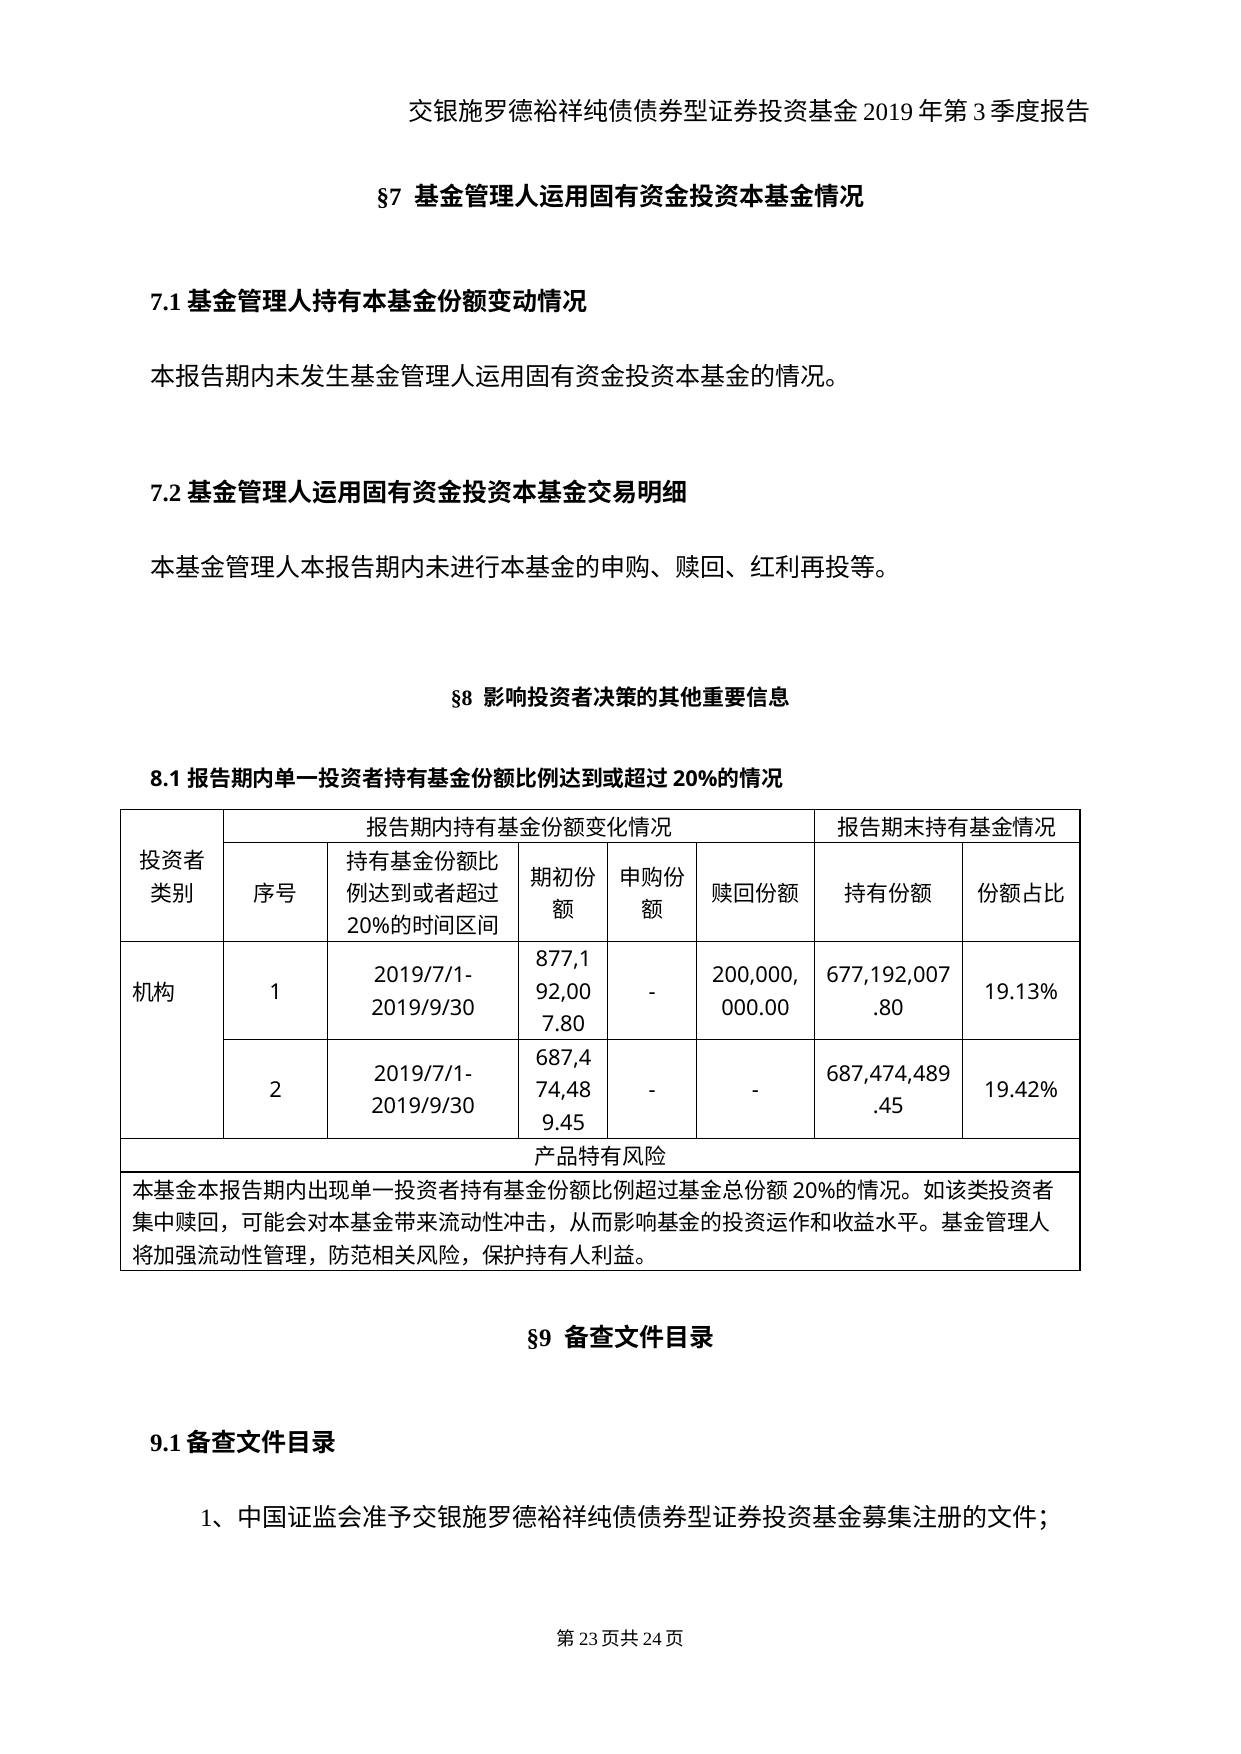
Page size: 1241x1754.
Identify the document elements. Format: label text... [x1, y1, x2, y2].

table_header 报告期内持有基金份额变化情况 [224, 810, 814, 842]
table_header 报告期末持有基金情况 [815, 810, 1079, 842]
table_cell 19.42% [963, 1040, 1079, 1138]
table_cell 持有份额 [815, 843, 962, 941]
text 7.1 基金管理人持有本基金份额变动情况 [150, 267, 1090, 332]
table_cell 2019/7/1-2019/9/30 [328, 1040, 518, 1138]
subtitle §9 备查文件目录 [150, 1303, 1090, 1368]
table_cell - [608, 1040, 696, 1138]
table_cell 期初份额 [519, 843, 607, 941]
table_cell 877,192,007.80 [519, 942, 607, 1039]
text 9.1备查文件目录 [150, 1408, 1090, 1473]
table_cell 687,474,489.45 [519, 1040, 607, 1138]
table_cell 本基金本报告期内出现单一投资者持有基金份额比例超过基金总份额20%的情况。如该类投资者集中赎回，可能会对本基金带来流动性冲击，从而影响基金的投资运作和收益水平。基金管理人将加强流动性管理，防范相关风险，保护持有人利益。 [121, 1173, 1079, 1270]
table_cell 200,000,000.00 [697, 942, 814, 1039]
subtitle §8 影响投资者决策的其他重要信息 [150, 679, 1090, 712]
table_cell 机构 [121, 942, 223, 1138]
table_cell 产品特有风险 [121, 1139, 1079, 1171]
table_cell 1 [224, 942, 327, 1039]
table_cell 677,192,007.80 [815, 942, 962, 1039]
table_cell 687,474,489.45 [815, 1040, 962, 1138]
subtitle §7 基金管理人运用固有资金投资本基金情况 [150, 162, 1090, 227]
text 本基金管理人本报告期内未进行本基金的申购、赎回、红利再投等。 [150, 533, 1090, 598]
table_cell 持有基金份额比例达到或者超过20%的时间区间 [328, 843, 518, 941]
table_cell 2019/7/1-2019/9/30 [328, 942, 518, 1039]
table_cell - [697, 1040, 814, 1138]
table_cell 19.13% [963, 942, 1079, 1039]
table_cell 份额占比 [963, 843, 1079, 941]
table_cell - [608, 942, 696, 1039]
table_cell 序号 [224, 843, 327, 941]
text 1、中国证监会准予交银施罗德裕祥纯债债券型证券投资基金募集注册的文件； [150, 1483, 1090, 1548]
text 7.2 基金管理人运用固有资金投资本基金交易明细 [150, 458, 1090, 523]
table_cell 申购份额 [608, 843, 696, 941]
table_header 投资者类别 [121, 810, 223, 941]
text 8.1 报告期内单一投资者持有基金份额比例达到或超过20%的情况 [150, 760, 1090, 793]
text 本报告期内未发生基金管理人运用固有资金投资本基金的情况。 [150, 342, 1090, 407]
table_cell 赎回份额 [697, 843, 814, 941]
table_cell 2 [224, 1040, 327, 1138]
